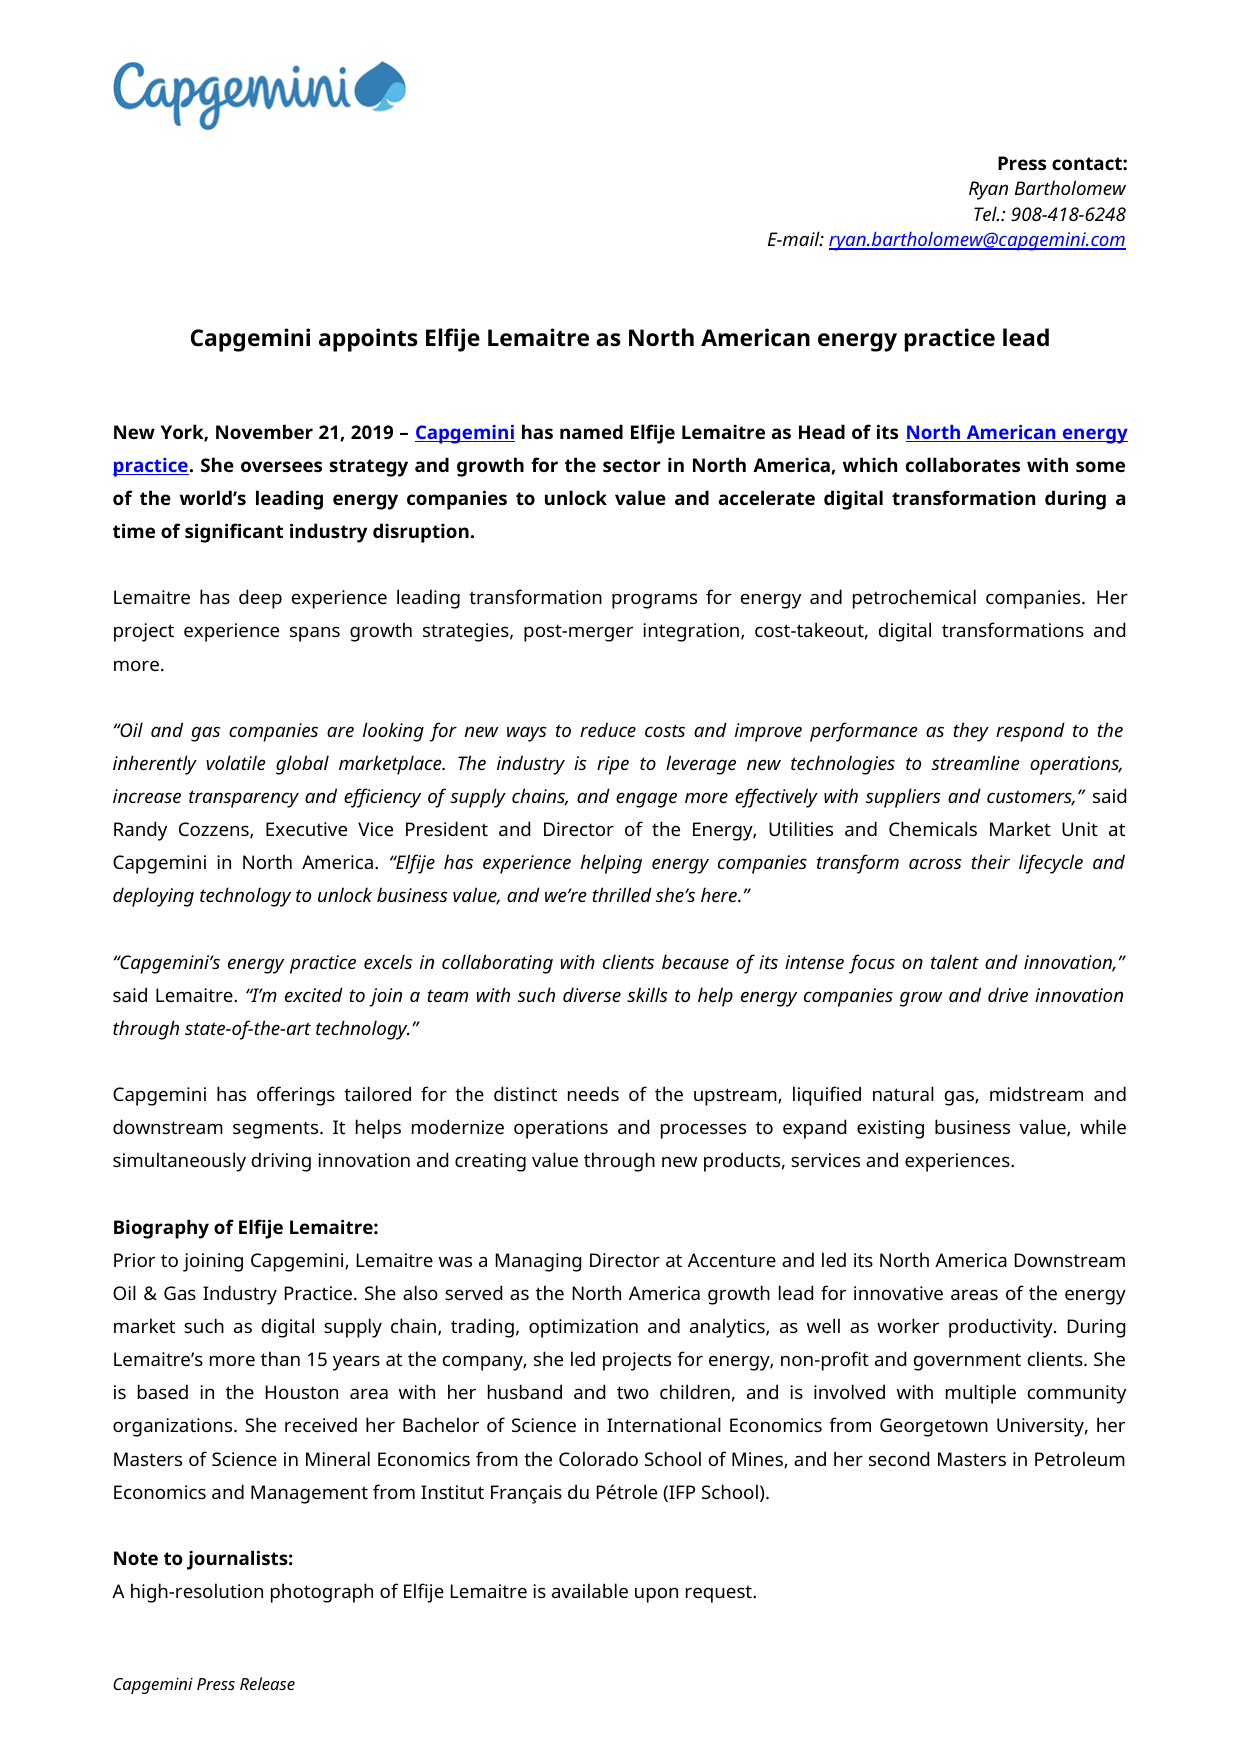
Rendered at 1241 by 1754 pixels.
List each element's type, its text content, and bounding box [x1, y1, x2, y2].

text Ryan Bartholomew [112, 176, 1128, 201]
text Prior to joining Capgemini, Lemaitre was a Managing Director at Accenture and led its North America Downstream Oil & Gas Industry Practice. She also served as the North America growth lead for innovative areas of the energy market such as digital supply chain, trading, optimization and analytics, as well as worker productivity. During Lemaitre’s more than 15 years at the company, she led projects for energy, non-profit and government clients. She is based in the Houston area with her husband and two children, and is involved with multiple community organizations. She received her Bachelor of Science in International Economics from Georgetown University, her Masters of Science in Mineral Economics from the Colorado School of Mines, and her second Masters in Petroleum Economics and Management from Institut Français du Pétrole (IFP School). [112, 1247, 1128, 1504]
text Press contact: [112, 150, 1128, 176]
text A high-resolution photograph of Elfije Lemaitre is available upon request. [112, 1578, 1128, 1604]
text Biography of Elfije Lemaitre: [112, 1214, 1128, 1239]
text “Capgemini’s energy practice excels in collaborating with clients because of its intense focus on talent and innovation,” said Lemaitre. “I’m excited to join a team with such diverse skills to help energy companies grow and drive innovation through state-of-the-art technology.” [112, 949, 1128, 1041]
text Note to journalists: [112, 1545, 1128, 1571]
text Capgemini has offerings tailored for the distinct needs of the upstream, liquified natural gas, midstream and downstream segments. It helps modernize operations and processes to expand existing business value, while simultaneously driving innovation and creating value through new products, services and experiences. [112, 1081, 1128, 1173]
picture [112, 59, 407, 131]
text Lemaitre has deep experience leading transformation programs for energy and petrochemical companies. Her project experience spans growth strategies, post-merger integration, cost-takeout, digital transformations and more. [112, 584, 1128, 676]
text E-mail: ryan.bartholomew@capgemini.com [112, 227, 1128, 252]
text Capgemini appoints Elfije Lemaitre as North American energy practice lead [112, 322, 1128, 353]
text “Oil and gas companies are looking for new ways to reduce costs and improve performance as they respond to the inherently volatile global marketplace. The industry is ripe to leverage new technologies to streamline operations, increase transparency and efficiency of supply chains, and engage more effectively with suppliers and customers,” said Randy Cozzens, Executive Vice President and Director of the Energy, Utilities and Chemicals Market Unit at Capgemini in North America. “Elfije has experience helping energy companies transform across their lifecycle and deploying technology to unlock business value, and we’re thrilled she’s here.” [112, 717, 1128, 908]
text New York, November 21, 2019 – Capgemini has named Elfije Lemaitre as Head of its North American energy practice. She oversees strategy and growth for the sector in North America, which collaborates with some of the world’s leading energy companies to unlock value and accelerate digital transformation during a time of significant industry disruption. [112, 419, 1128, 544]
text Tel.: 908-418-6248 [112, 201, 1128, 227]
